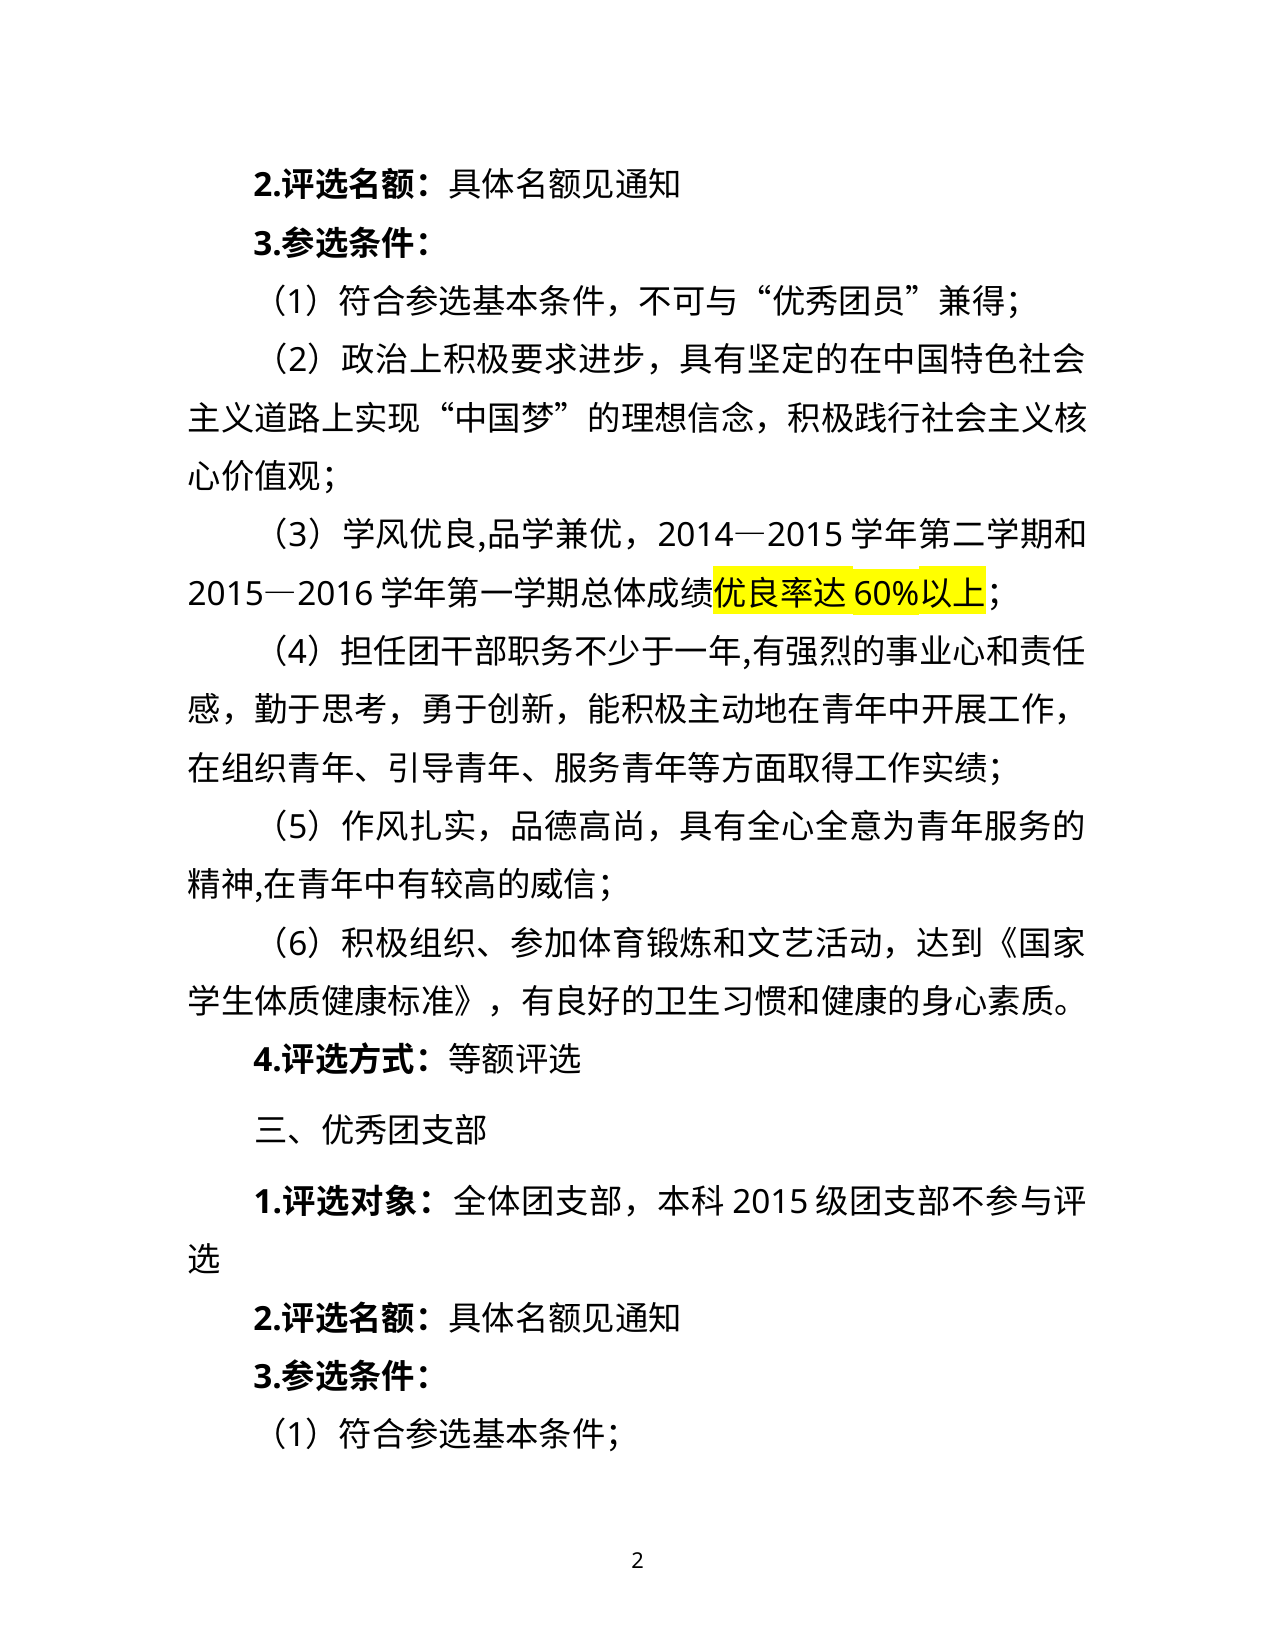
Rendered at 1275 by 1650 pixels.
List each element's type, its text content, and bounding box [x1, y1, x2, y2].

text （5）作风扎实，品德高尚，具有全心全意为青年服务的精神,在青年中有较高的威信； [187, 792, 1087, 908]
text 3.参选条件： [187, 1342, 1087, 1400]
text 1.评选对象：全体团支部，本科2015级团支部不参与评选 [188, 1167, 1087, 1283]
text （1）符合参选基本条件； [187, 1400, 1087, 1458]
text 3.参选条件： [187, 208, 1087, 267]
text 三、优秀团支部 [187, 1096, 1087, 1154]
text （4）担任团干部职务不少于一年,有强烈的事业心和责任感，勤于思考，勇于创新，能积极主动地在青年中开展工作，在组织青年、引导青年、服务青年等方面取得工作实绩； [187, 617, 1087, 792]
text 2.评选名额：具体名额见通知 [187, 150, 1087, 208]
text （1）符合参选基本条件，不可与“优秀团员”兼得； [187, 267, 1087, 325]
text 4.评选方式：等额评选 [187, 1025, 1087, 1083]
text （6）积极组织、参加体育锻炼和文艺活动，达到《国家学生体质健康标准》，有良好的卫生习惯和健康的身心素质。 [187, 908, 1087, 1025]
text （3）学风优良,品学兼优，2014—2015学年第二学期和2015—2016学年第一学期总体成绩优良率达60%以上； [187, 500, 1087, 617]
text （2）政治上积极要求进步，具有坚定的在中国特色社会主义道路上实现“中国梦”的理想信念，积极践行社会主义核心价值观； [187, 325, 1087, 500]
text 2.评选名额：具体名额见通知 [187, 1283, 1087, 1342]
